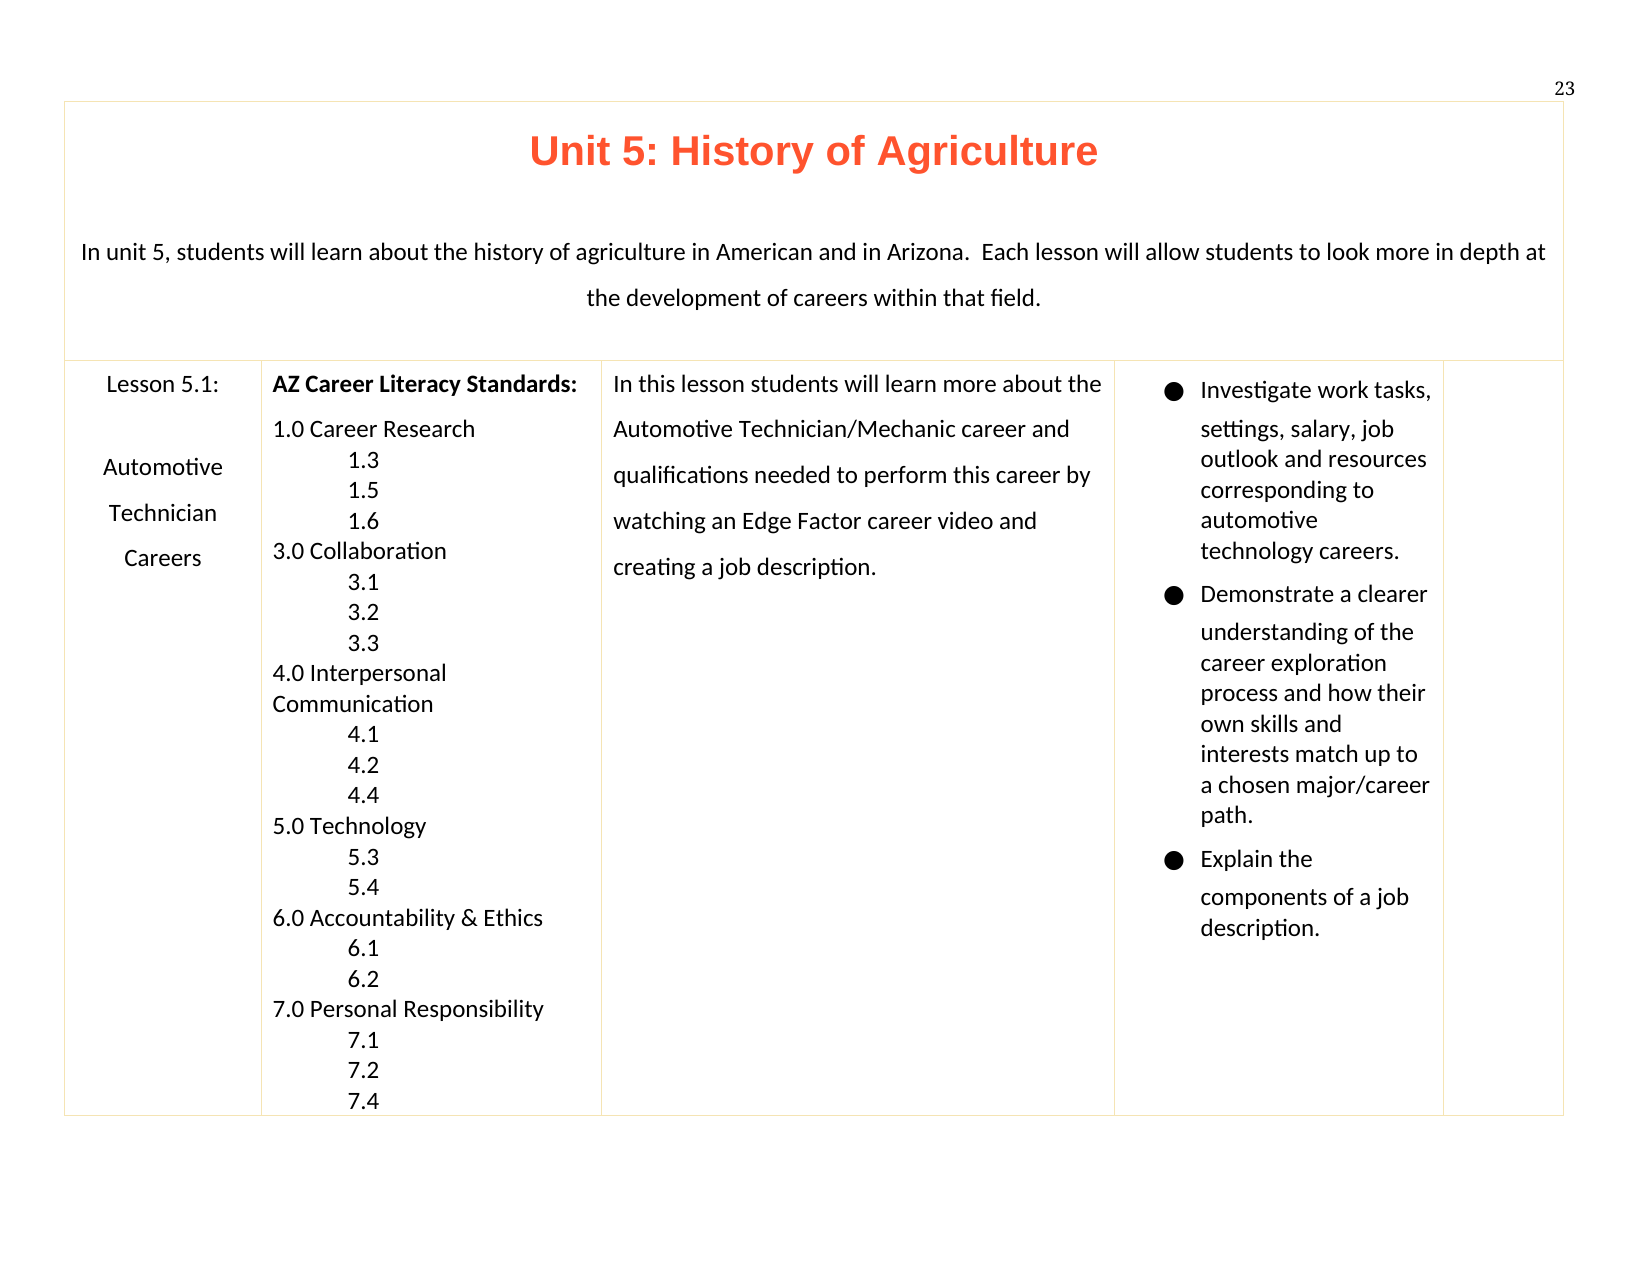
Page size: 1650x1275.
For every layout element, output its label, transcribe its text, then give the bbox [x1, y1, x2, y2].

table_cell In this lesson students will learn more about the Automotive Technician/Mechanic career and qualifications needed to perform this career by watching an Edge Factor career video and creating a job description. [602, 361, 1114, 1115]
table_cell Lesson 5.1: Automotive Technician Careers [65, 361, 261, 1115]
table_cell Investigate work tasks, settings, salary, job outlook and resources corresponding to automotive technology careers. Demonstrate a clearer understanding of the career exploration process and how their own skills and interests match up to a chosen major/career path. Explain the components of a job description. [1115, 361, 1443, 1115]
table_cell [1444, 361, 1563, 1115]
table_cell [262, 361, 601, 1115]
table_cell Unit 5: History of Agriculture In unit 5, students will learn about the history of agriculture in American and in Arizona. Each lesson will allow students to look more in depth at the development of careers within that field. [65, 102, 1563, 360]
